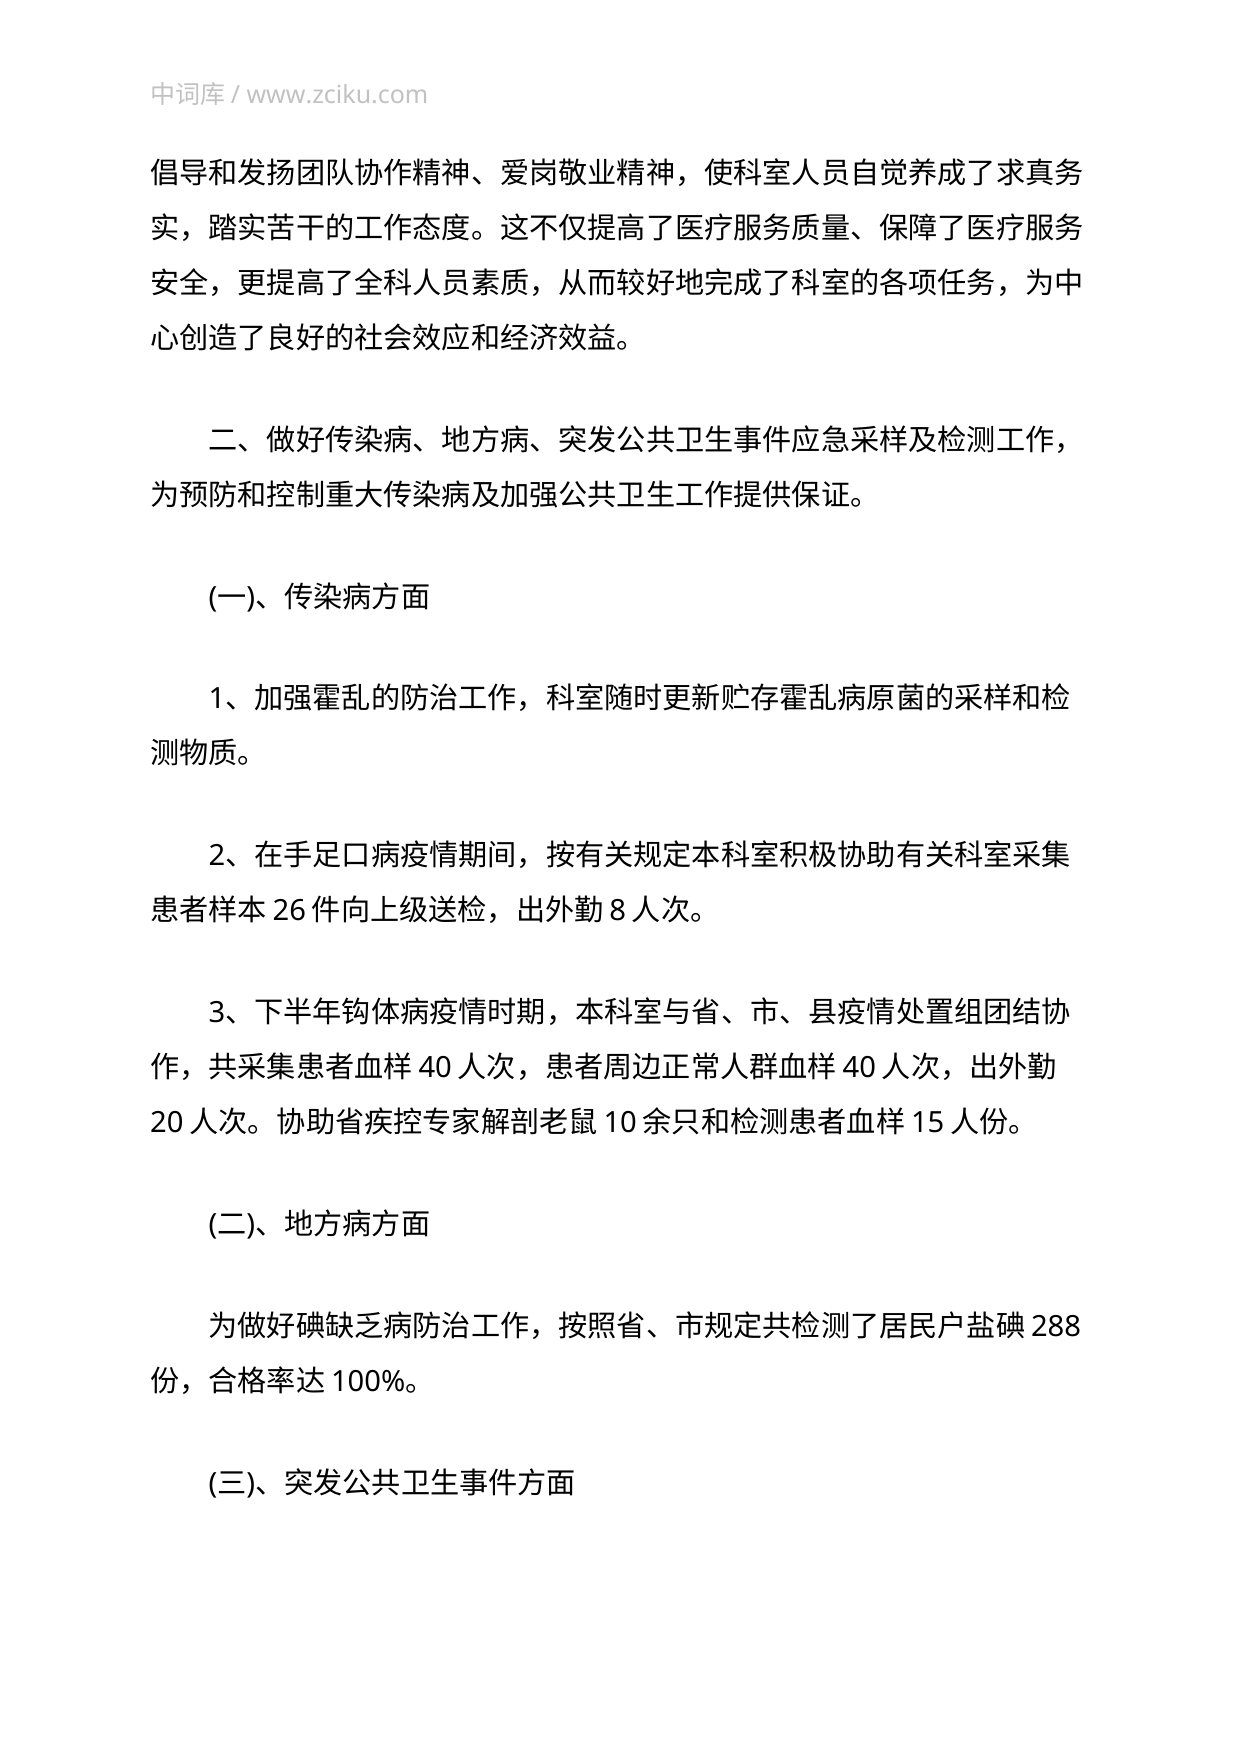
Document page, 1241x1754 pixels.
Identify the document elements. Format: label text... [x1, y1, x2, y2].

text 3、下半年钩体病疫情时期，本科室与省、市、县疫情处置组团结协作，共采集患者血样40人次，患者周边正常人群血样40人次，出外勤20人次。协助省疾控专家解剖老鼠10余只和检测患者血样15人份。 [150, 989, 1090, 1141]
text (二)、地方病方面 [150, 1201, 1090, 1243]
text (三)、突发公共卫生事件方面 [150, 1460, 1090, 1502]
text 2、在手足口病疫情期间，按有关规定本科室积极协助有关科室采集患者样本26件向上级送检，出外勤8人次。 [150, 832, 1090, 929]
text 1、加强霍乱的防治工作，科室随时更新贮存霍乱病原菌的采样和检测物质。 [150, 675, 1090, 772]
text (一)、传染病方面 [150, 573, 1090, 616]
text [150, 150, 1090, 357]
text 二、做好传染病、地方病、突发公共卫生事件应急采样及检测工作，为预防和控制重大传染病及加强公共卫生工作提供保证。 [150, 416, 1090, 514]
text 为做好碘缺乏病防治工作，按照省、市规定共检测了居民户盐碘288份，合格率达100%。 [150, 1303, 1090, 1400]
